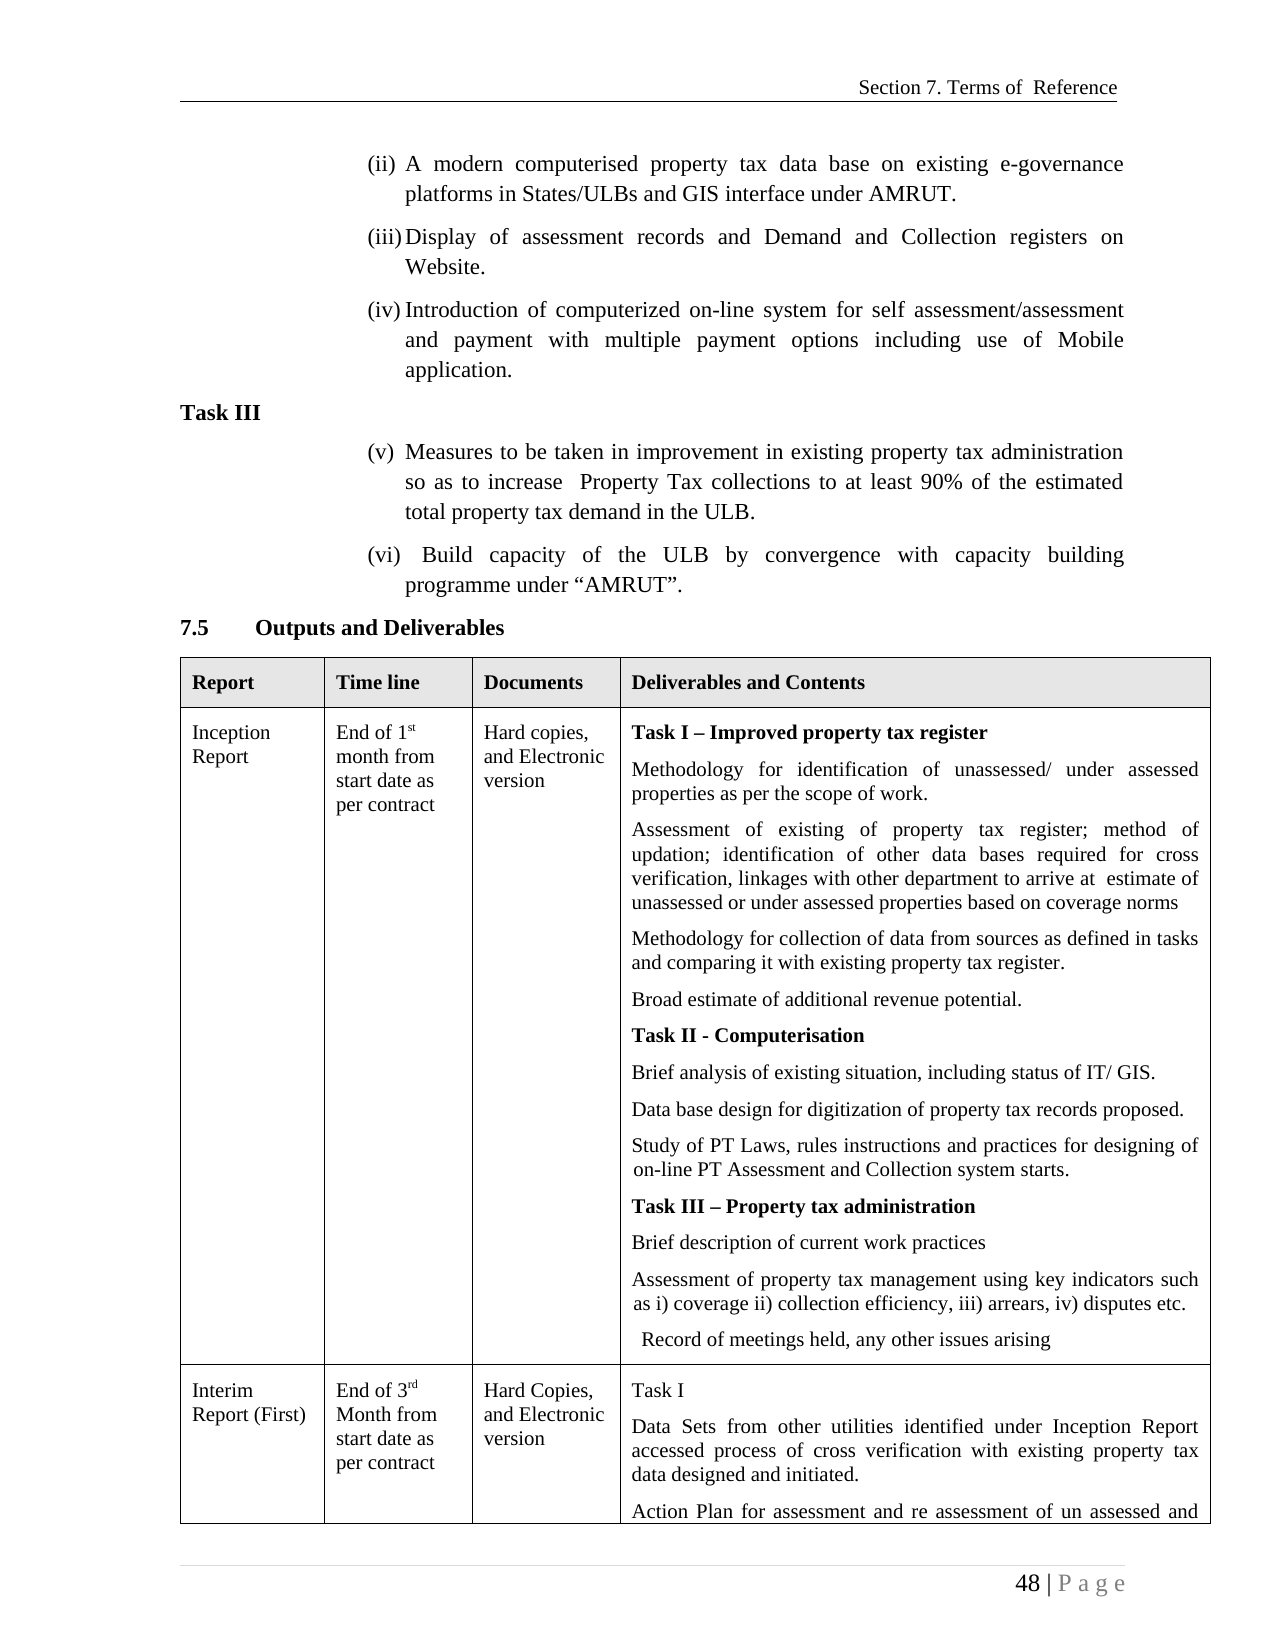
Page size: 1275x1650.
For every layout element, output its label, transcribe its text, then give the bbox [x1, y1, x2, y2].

list A modern computerised property tax data base on existing e-governance platforms in States/ULBs and GIS interface under AMRUT. [367, 150, 1125, 207]
table_cell End of 1st month from start date as per contract [325, 708, 472, 1364]
table_header Documents [473, 658, 620, 707]
table_cell Inception Report [181, 708, 324, 1364]
subtitle 7.5 Outputs and Deliverables [180, 614, 1125, 640]
list Measures to be taken in improvement in existing property tax administration so as to increase Property Tax collections to at least 90% of the estimated total property tax demand in the ULB. [367, 438, 1125, 524]
list Display of assessment records and Demand and Collection registers on Website. [367, 223, 1125, 279]
table_cell Task I – Improved property tax register Methodology for identification of unassessed/ under assessed properties as per the scope of work. Assessment of existing of property tax register; method of updation; identification of other data bases required for cross verification, linkages with other department to arrive at estimate of unassessed or under assessed properties based on coverage norms Methodology for collection of data from sources as defined in tasks and comparing it with existing property tax register. Broad estimate of additional revenue potential. Task II - Computerisation Brief analysis of existing situation, including status of IT/ GIS. Data base design for digitization of property tax records proposed. Study of PT Laws, rules instructions and practices for designing of on-line PT Assessment and Collection system starts. Task III – Property tax administration Brief description of current work practices Assessment of property tax management using key indicators such as i) coverage ii) collection efficiency, iii) arrears, iv) disputes etc. Record of meetings held, any other issues arising [621, 708, 1210, 1364]
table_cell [621, 1365, 1210, 1523]
table_cell Interim Report (First) [181, 1365, 324, 1523]
table_cell Hard copies, and Electronic version [473, 708, 620, 1364]
list Introduction of computerized on-line system for self assessment/assessment and payment with multiple payment options including use of Mobile application. [367, 296, 1125, 383]
table_header Deliverables and Contents [621, 658, 1210, 707]
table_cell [325, 1365, 472, 1523]
table_header Time line [325, 658, 472, 707]
text Task III [180, 399, 1125, 425]
table_cell Hard Copies, and Electronic version [473, 1365, 620, 1523]
list Build capacity of the ULB by convergence with capacity building programme under “AMRUT”. [367, 541, 1125, 597]
table_header Report [181, 658, 324, 707]
